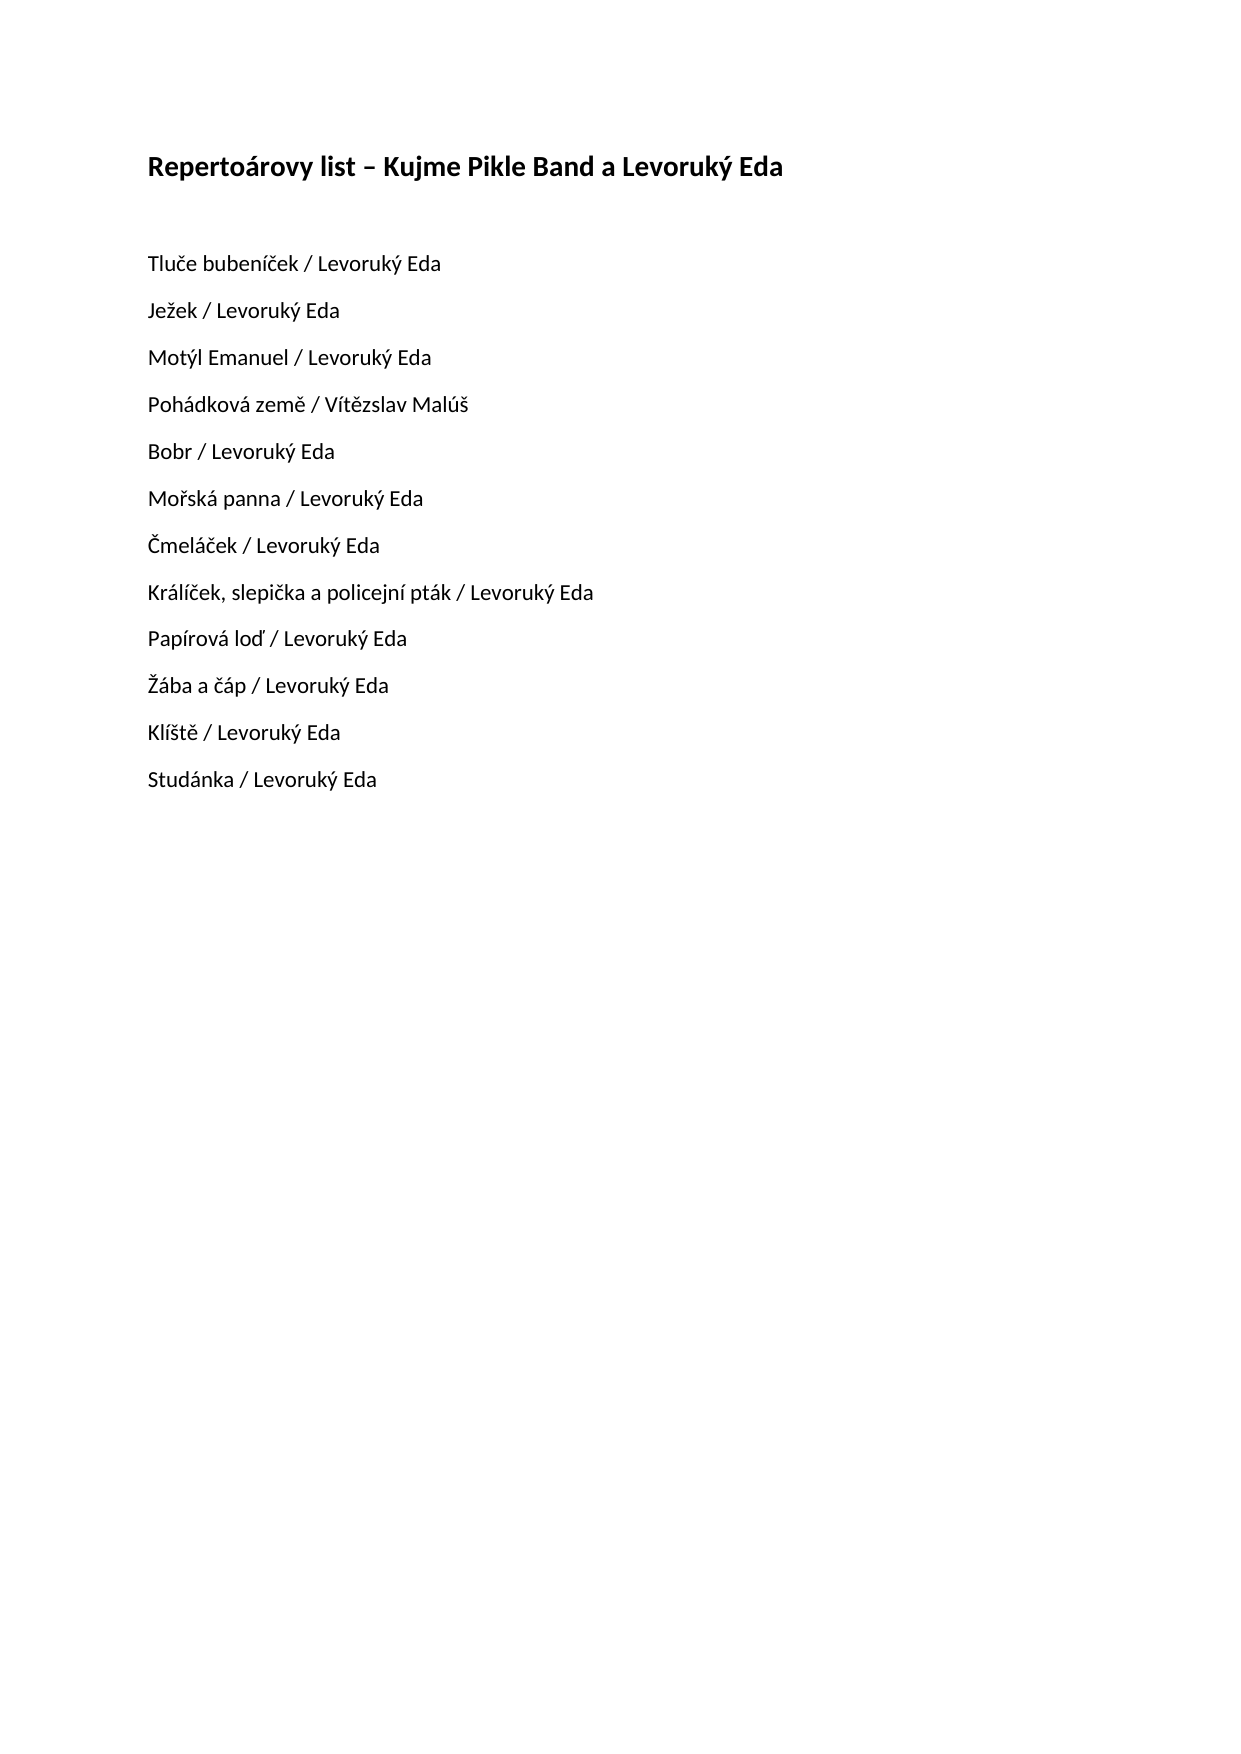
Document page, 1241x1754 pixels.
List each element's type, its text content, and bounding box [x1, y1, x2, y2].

text Papírová loď / Levoruký Eda [148, 624, 1093, 653]
text Čmeláček / Levoruký Eda [148, 531, 1093, 559]
text Žába a čáp / Levoruký Eda [148, 671, 1093, 699]
text Repertoárovy list – Kujme Pikle Band a Levoruký Eda [148, 148, 1093, 183]
text Klíště / Levoruký Eda [148, 718, 1093, 746]
text Tluče bubeníček / Levoruký Eda [148, 249, 1093, 278]
text Pohádková země / Vítězslav Malúš [148, 390, 1093, 418]
text Studánka / Levoruký Eda [148, 765, 1093, 793]
text Ježek / Levoruký Eda [148, 296, 1093, 324]
text Mořská panna / Levoruký Eda [148, 484, 1093, 512]
text Motýl Emanuel / Levoruký Eda [148, 343, 1093, 371]
text Bobr / Levoruký Eda [148, 437, 1093, 465]
text Králíček, slepička a policejní pták / Levoruký Eda [148, 578, 1093, 606]
